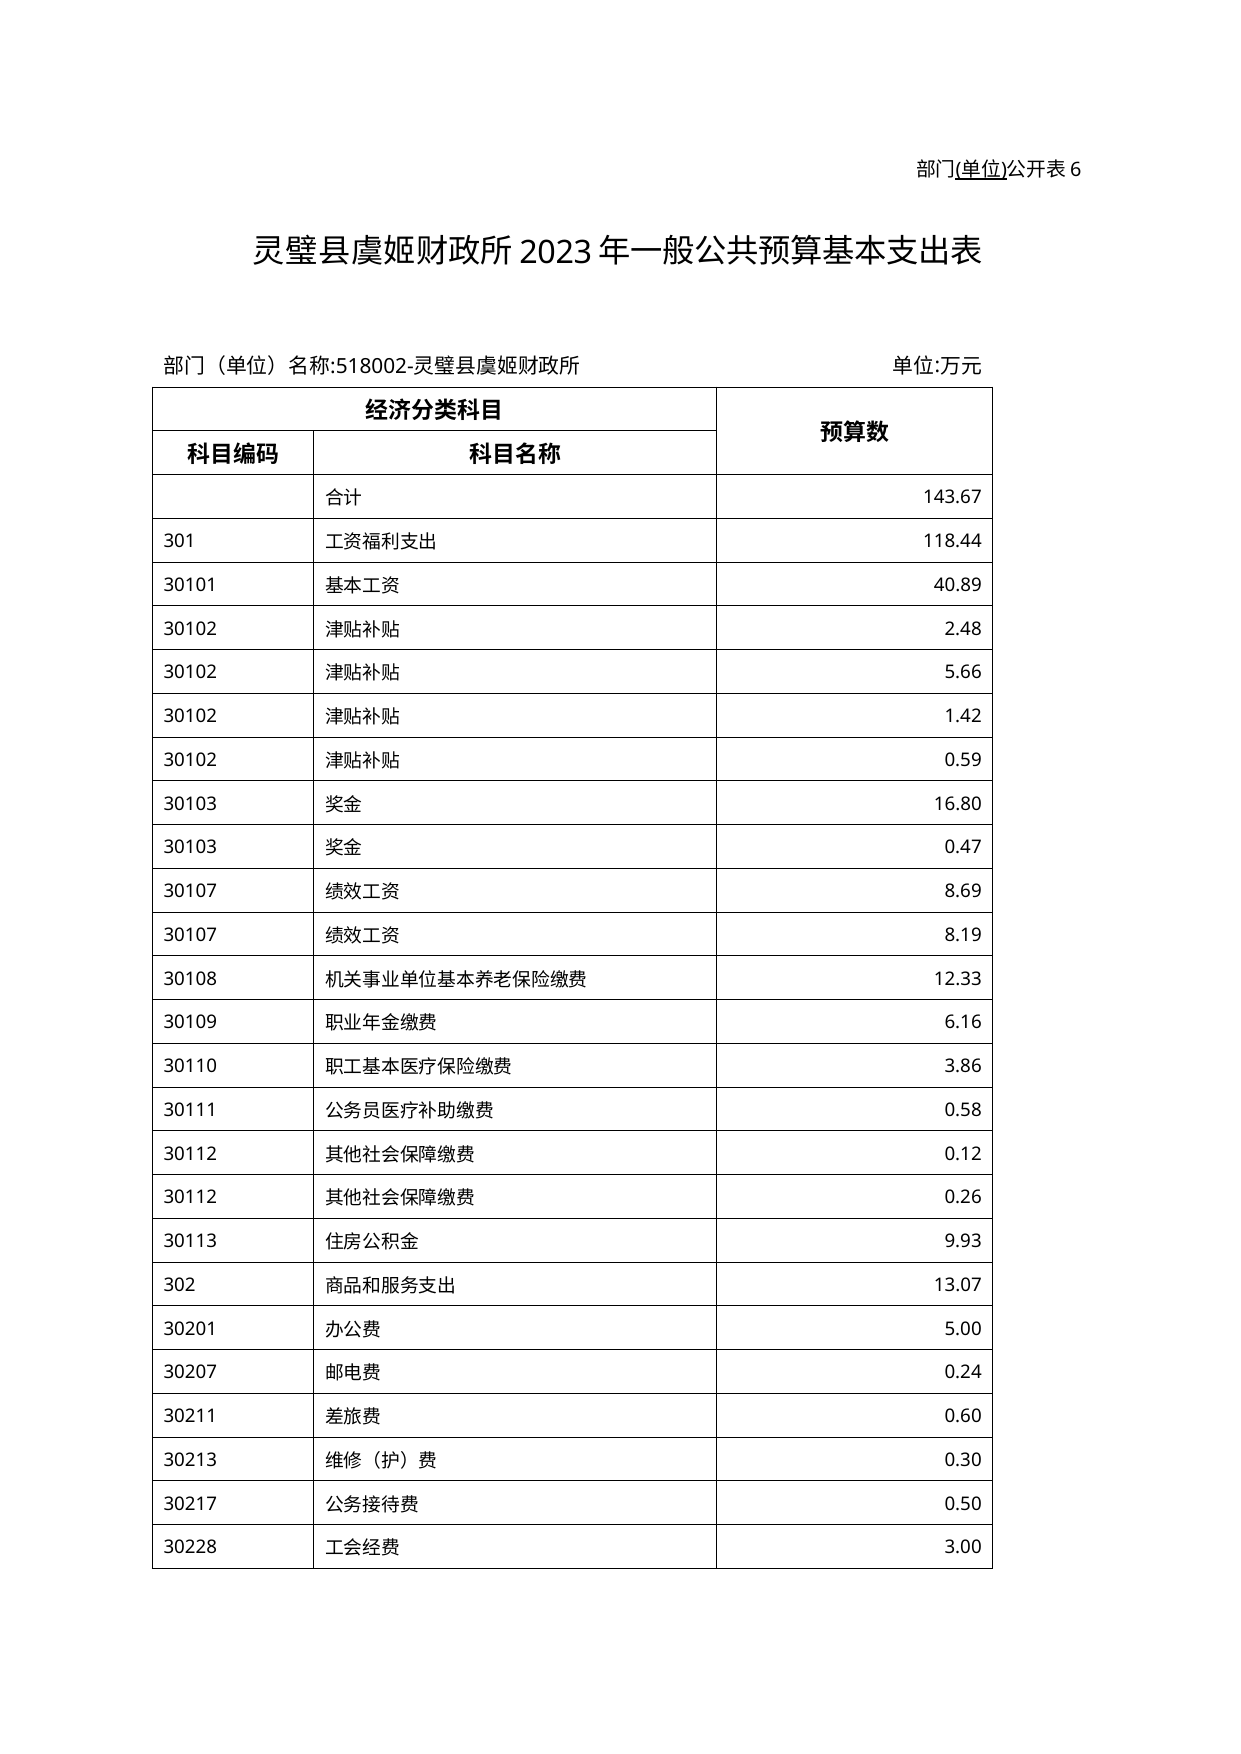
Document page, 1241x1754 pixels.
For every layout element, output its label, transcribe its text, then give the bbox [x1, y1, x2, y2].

table_cell 30217 [153, 1481, 313, 1524]
table_cell 合计 [314, 475, 716, 518]
table_cell 公务接待费 [314, 1481, 716, 1524]
table_cell 3.00 [717, 1525, 992, 1568]
table_cell 机关事业单位基本养老保险缴费 [314, 956, 716, 999]
table_cell 职工基本医疗保险缴费 [314, 1044, 716, 1087]
table_cell 9.93 [717, 1219, 992, 1262]
table_cell 0.50 [717, 1481, 992, 1524]
table_cell 30102 [153, 650, 313, 693]
text 部门(单位)公开表6 [154, 155, 1081, 182]
table_cell 30201 [153, 1306, 313, 1349]
table_cell 绩效工资 [314, 869, 716, 912]
table_cell 预算数 [717, 388, 992, 474]
text 灵璧县虞姬财政所2023年一般公共预算基本支出表 [154, 234, 1081, 279]
table_cell 办公费 [314, 1306, 716, 1349]
table_cell 30109 [153, 1000, 313, 1043]
table_cell 经济分类科目 [153, 388, 716, 430]
table_header 部门（单位）名称:518002-灵璧县虞姬财政所 [152, 341, 716, 387]
table_cell 科目名称 [314, 431, 716, 474]
table_cell 奖金 [314, 825, 716, 868]
table_cell 40.89 [717, 563, 992, 605]
table_cell 30211 [153, 1394, 313, 1437]
table_cell 30111 [153, 1088, 313, 1130]
table_cell 8.19 [717, 913, 992, 955]
table_cell 8.69 [717, 869, 992, 912]
table_cell 30107 [153, 869, 313, 912]
table_cell 差旅费 [314, 1394, 716, 1437]
table_cell 30102 [153, 694, 313, 737]
table_cell 16.80 [717, 781, 992, 824]
table_cell 118.44 [717, 519, 992, 562]
table_cell 30101 [153, 563, 313, 605]
table_cell 工资福利支出 [314, 519, 716, 562]
table_cell 绩效工资 [314, 913, 716, 955]
table_cell 0.30 [717, 1438, 992, 1480]
table_cell 津贴补贴 [314, 694, 716, 737]
table_cell 住房公积金 [314, 1219, 716, 1262]
table_cell 2.48 [717, 606, 992, 649]
table_cell 30110 [153, 1044, 313, 1087]
table_cell 302 [153, 1263, 313, 1305]
table_cell 30112 [153, 1175, 313, 1218]
table_cell 0.59 [717, 738, 992, 780]
table_cell 30213 [153, 1438, 313, 1480]
table_cell 5.00 [717, 1306, 992, 1349]
table_cell 奖金 [314, 781, 716, 824]
table_cell 1.42 [717, 694, 992, 737]
table_cell 0.12 [717, 1131, 992, 1174]
table_header 单位:万元 [716, 341, 993, 387]
table_cell 0.26 [717, 1175, 992, 1218]
table_cell 30108 [153, 956, 313, 999]
table_cell 3.86 [717, 1044, 992, 1087]
table_cell 30107 [153, 913, 313, 955]
table_cell 30103 [153, 825, 313, 868]
table_cell 0.24 [717, 1350, 992, 1393]
table_cell 津贴补贴 [314, 738, 716, 780]
table_cell 其他社会保障缴费 [314, 1175, 716, 1218]
table_cell 30102 [153, 606, 313, 649]
table_cell 基本工资 [314, 563, 716, 605]
table_cell 津贴补贴 [314, 606, 716, 649]
table_cell 13.07 [717, 1263, 992, 1305]
table_cell 津贴补贴 [314, 650, 716, 693]
table_cell 143.67 [717, 475, 992, 518]
table_cell 30207 [153, 1350, 313, 1393]
table_cell 30112 [153, 1131, 313, 1174]
table_cell 6.16 [717, 1000, 992, 1043]
table_cell 其他社会保障缴费 [314, 1131, 716, 1174]
table_cell 科目编码 [153, 431, 313, 474]
table_cell 工会经费 [314, 1525, 716, 1568]
table_cell 30228 [153, 1525, 313, 1568]
table_cell 0.58 [717, 1088, 992, 1130]
table_cell 邮电费 [314, 1350, 716, 1393]
table_cell 12.33 [717, 956, 992, 999]
table_cell 0.60 [717, 1394, 992, 1437]
table_cell 301 [153, 519, 313, 562]
table_cell 30113 [153, 1219, 313, 1262]
table_cell 职业年金缴费 [314, 1000, 716, 1043]
table_cell 公务员医疗补助缴费 [314, 1088, 716, 1130]
table_cell 30102 [153, 738, 313, 780]
table_cell 维修（护）费 [314, 1438, 716, 1480]
table_cell 商品和服务支出 [314, 1263, 716, 1305]
table_cell [153, 475, 313, 518]
table_cell 30103 [153, 781, 313, 824]
table_cell 5.66 [717, 650, 992, 693]
table_cell 0.47 [717, 825, 992, 868]
